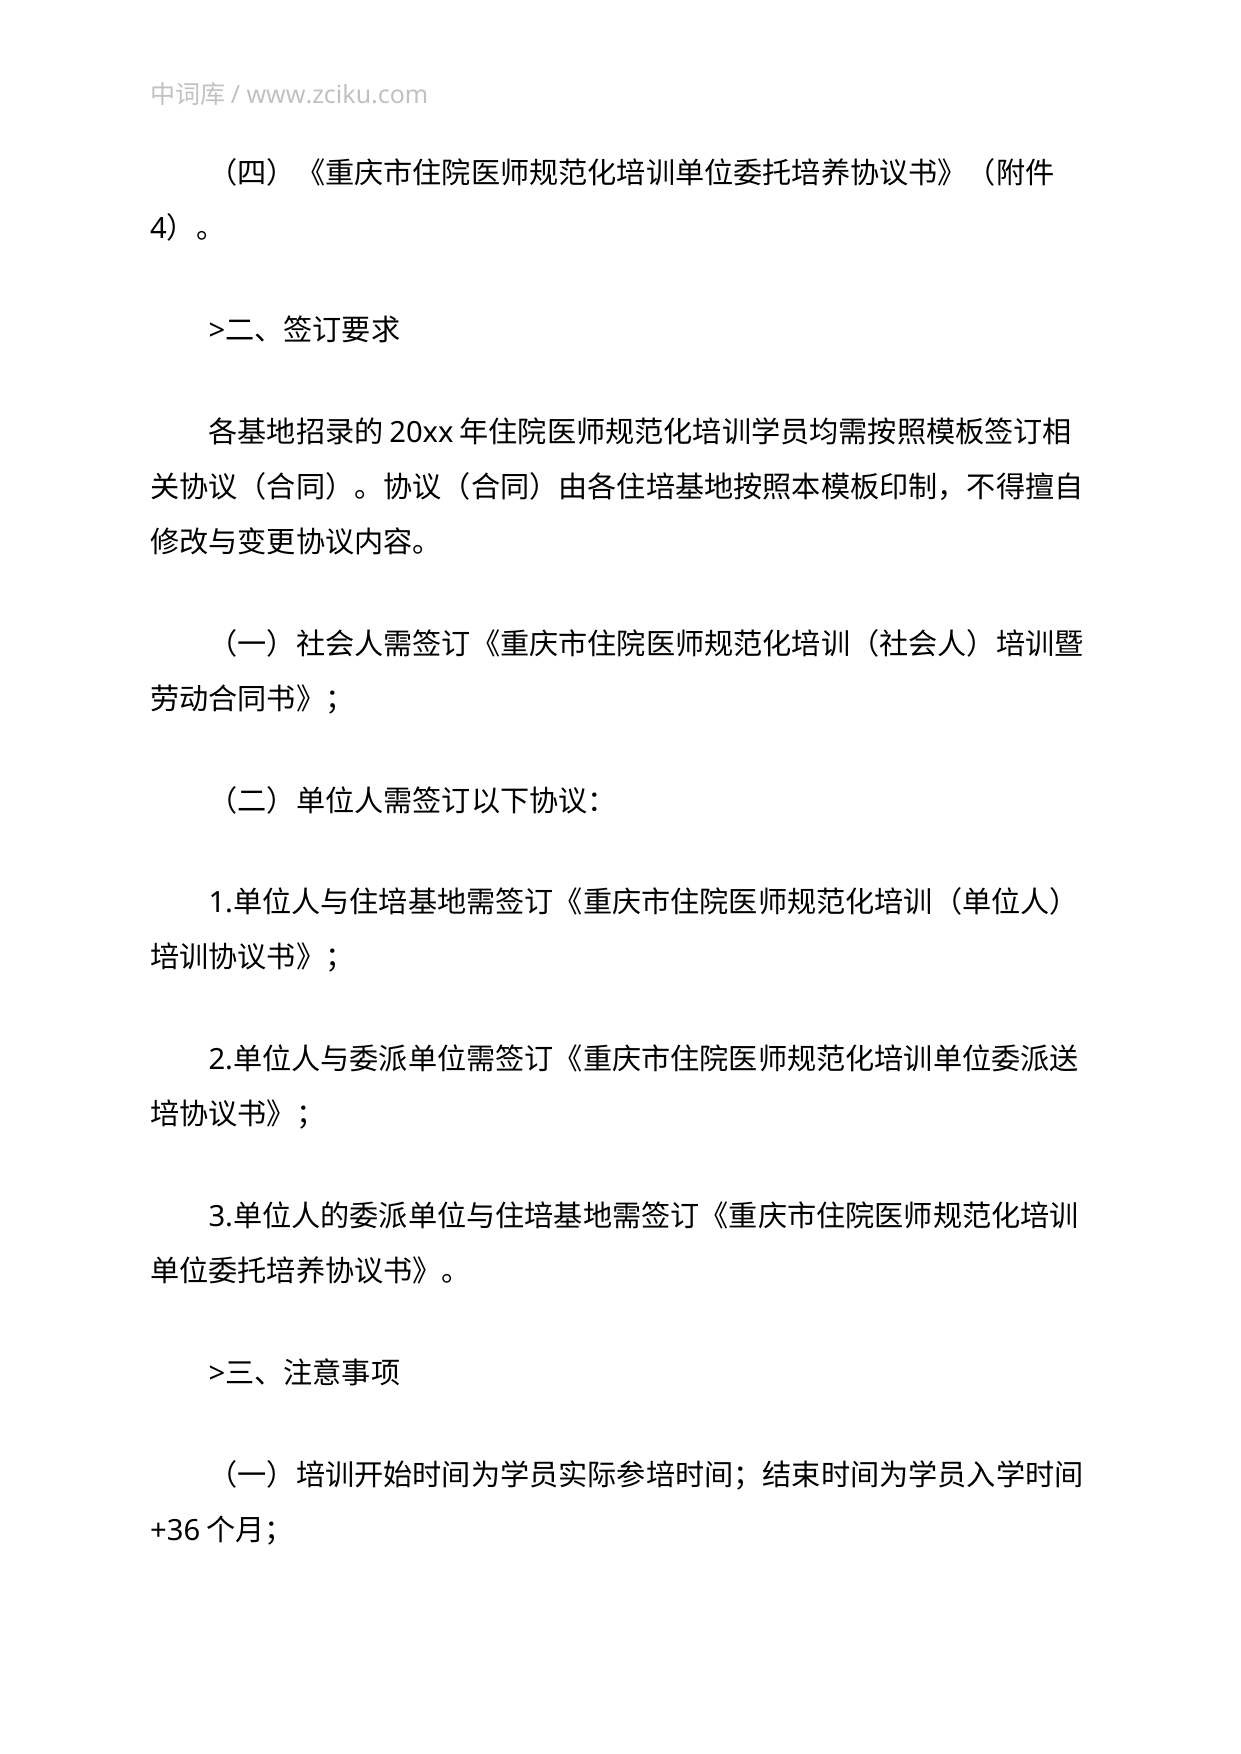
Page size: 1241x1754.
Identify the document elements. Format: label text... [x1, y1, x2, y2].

text （一）社会人需签订《重庆市住院医师规范化培训（社会人）培训暨劳动合同书》； [150, 621, 1090, 718]
text >二、签订要求 [150, 307, 1090, 349]
text 各基地招录的20xx年住院医师规范化培训学员均需按照模板签订相关协议（合同）。协议（合同）由各住培基地按照本模板印制，不得擅自修改与变更协议内容。 [150, 409, 1090, 561]
text （四）《重庆市住院医师规范化培训单位委托培养协议书》（附件4）。 [150, 150, 1090, 247]
text 3.单位人的委派单位与住培基地需签订《重庆市住院医师规范化培训单位委托培养协议书》。 [150, 1192, 1090, 1290]
text 1.单位人与住培基地需签订《重庆市住院医师规范化培训（单位人）培训协议书》； [150, 879, 1090, 976]
text （一）培训开始时间为学员实际参培时间；结束时间为学员入学时间+36个月； [150, 1451, 1090, 1548]
text （二）单位人需签订以下协议： [150, 777, 1090, 819]
text 2.单位人与委派单位需签订《重庆市住院医师规范化培训单位委派送培协议书》； [150, 1036, 1090, 1133]
text >三、注意事项 [150, 1349, 1090, 1392]
